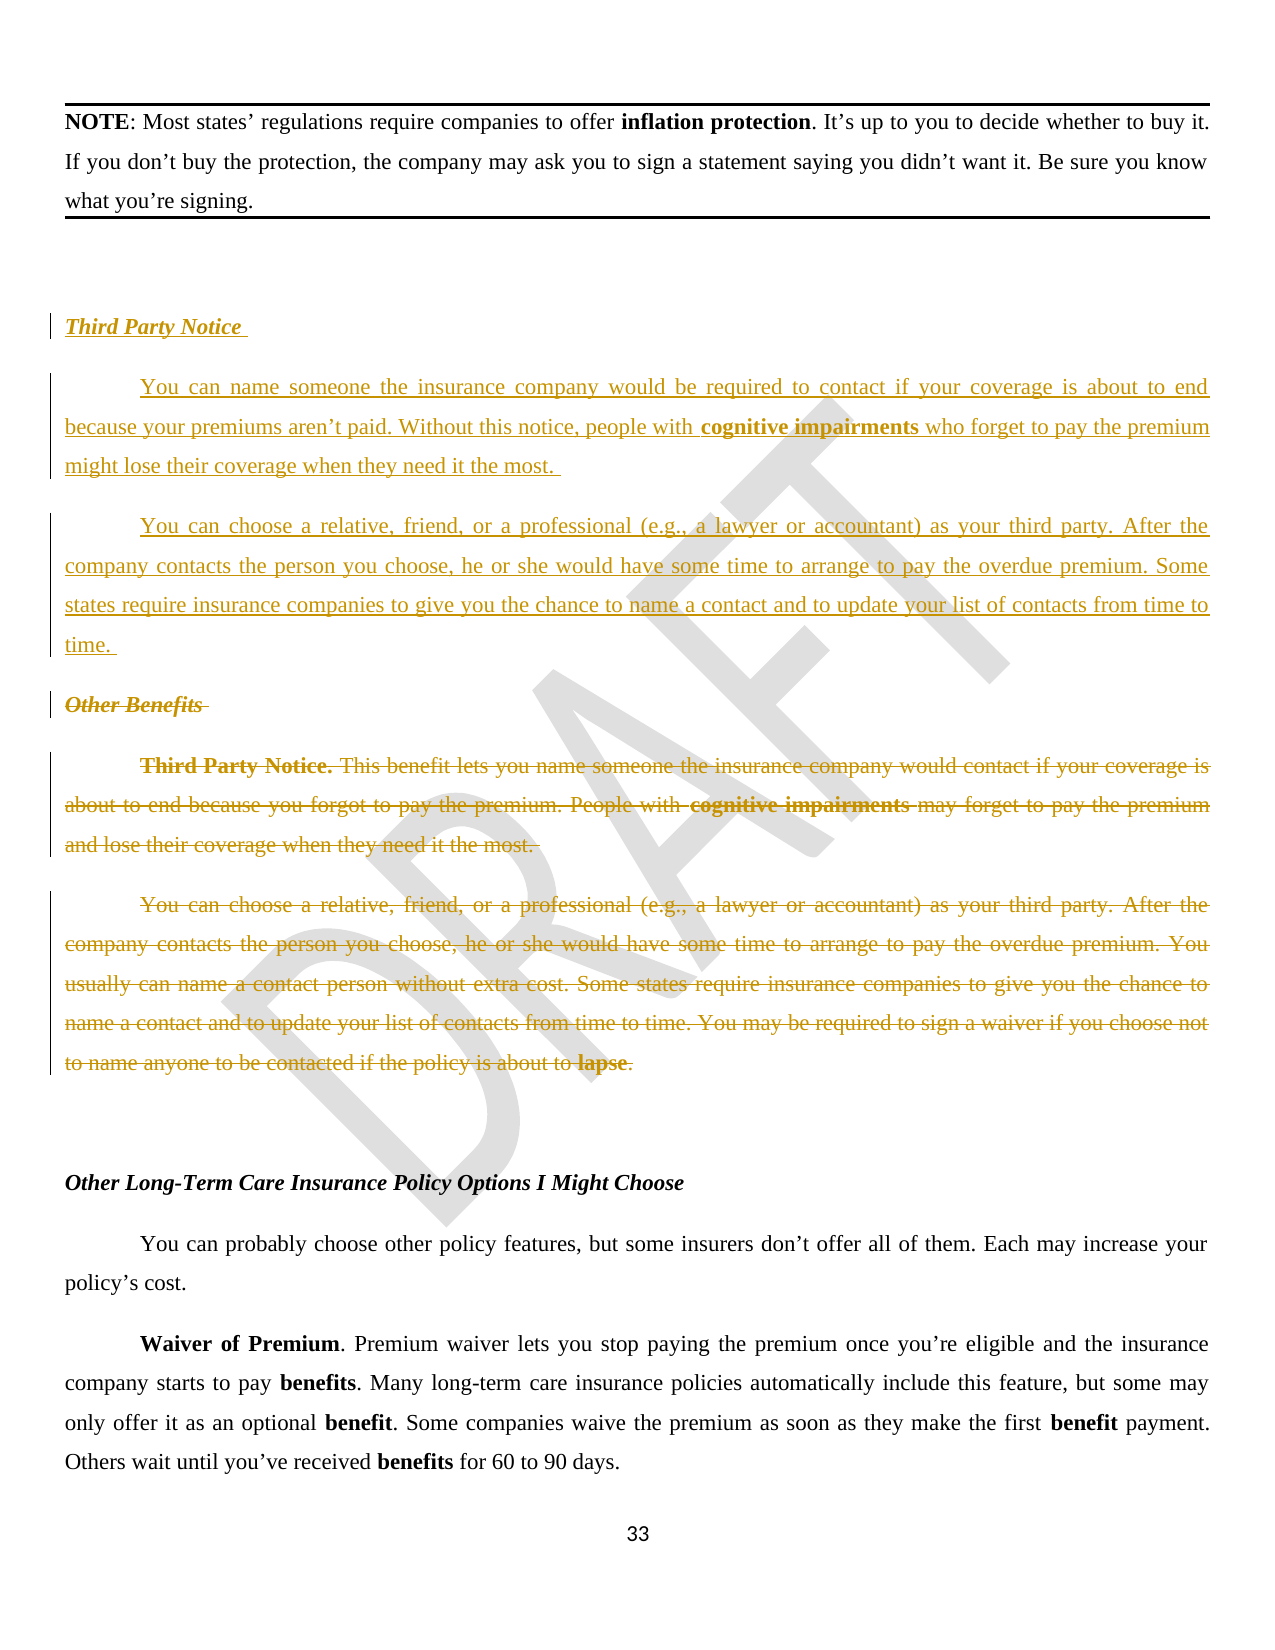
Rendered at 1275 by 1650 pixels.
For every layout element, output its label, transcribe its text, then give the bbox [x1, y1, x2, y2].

text Waiver of Premium. Premium waiver lets you stop paying the premium once you’re eligible and the insurance company starts to pay benefits. Many long-term care insurance policies automatically include this feature, but some may only offer it as an optional benefit. Some companies waive the premium as soon as they make the first benefit payment. Others wait until you’ve received benefits for 60 to 90 days. [64, 1329, 1210, 1474]
text NOTE: Most states’ regulations require companies to offer inflation protection. It’s up to you to decide whether to buy it. If you don’t buy the protection, the company may ask you to sign a statement saying you didn’t want it. Be sure you know what you’re signing. [64, 104, 1210, 219]
text You can probably choose other policy features, but some insurers don’t offer all of them. Each may increase your policy’s cost. [64, 1230, 1210, 1296]
text Other Long-Term Care Insurance Policy Options I Might Choose [64, 1169, 1210, 1196]
